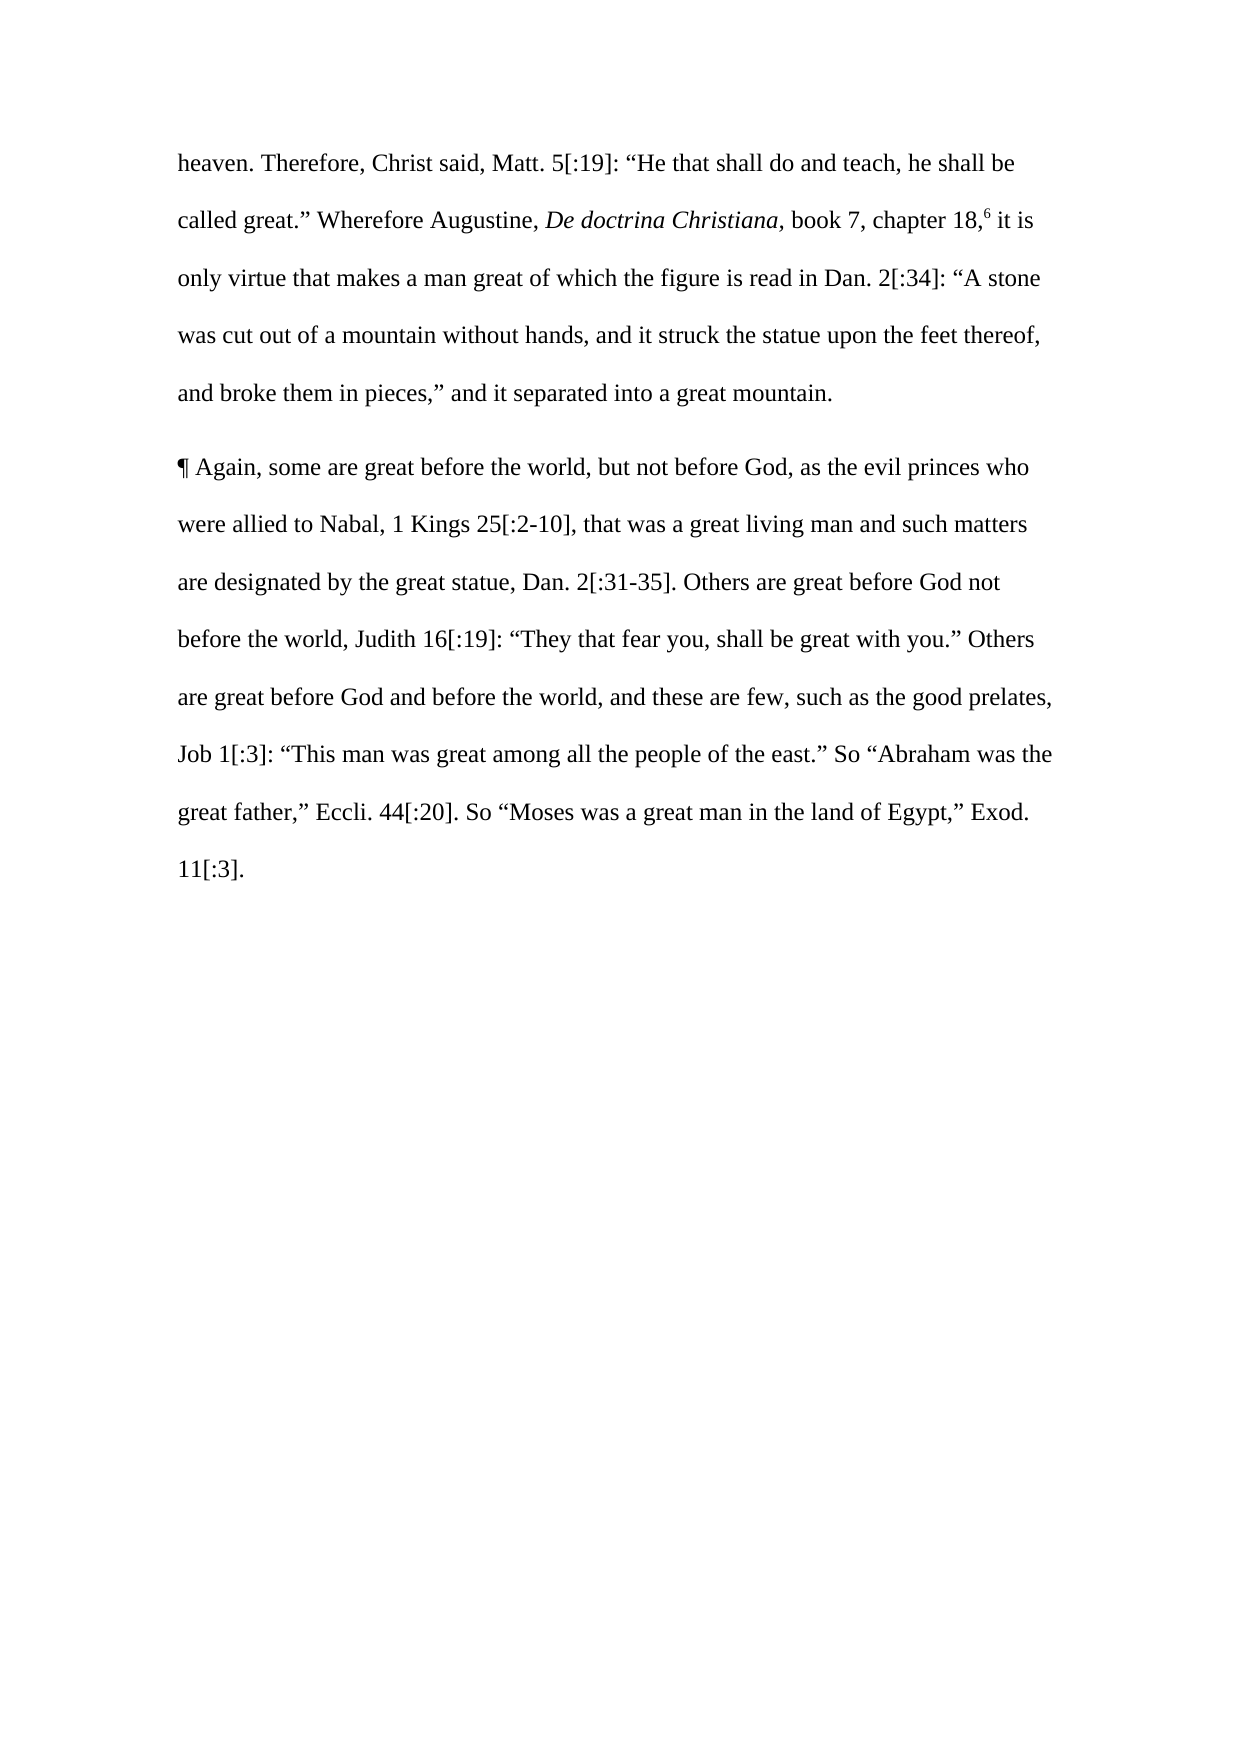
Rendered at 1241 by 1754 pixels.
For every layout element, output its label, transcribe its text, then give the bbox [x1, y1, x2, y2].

text ¶ Again, some are great before the world, but not before God, as the evil princes who were allied to Nabal, 1 Kings 25[:2-10], that was a great living man and such matters are designated by the great statue, Dan. 2[:31-35]. Others are great before God not before the world, Judith 16[:19]: “They that fear you, shall be great with you.” Others are great before God and before the world, and these are few, such as the good prelates, Job 1[:3]: “This man was great among all the people of the east.” So “Abraham was the great father,” Eccli. 44[:20]. So “Moses was a great man in the land of Egypt,” Exod. 11[:3]. [177, 452, 1063, 883]
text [177, 148, 1063, 406]
